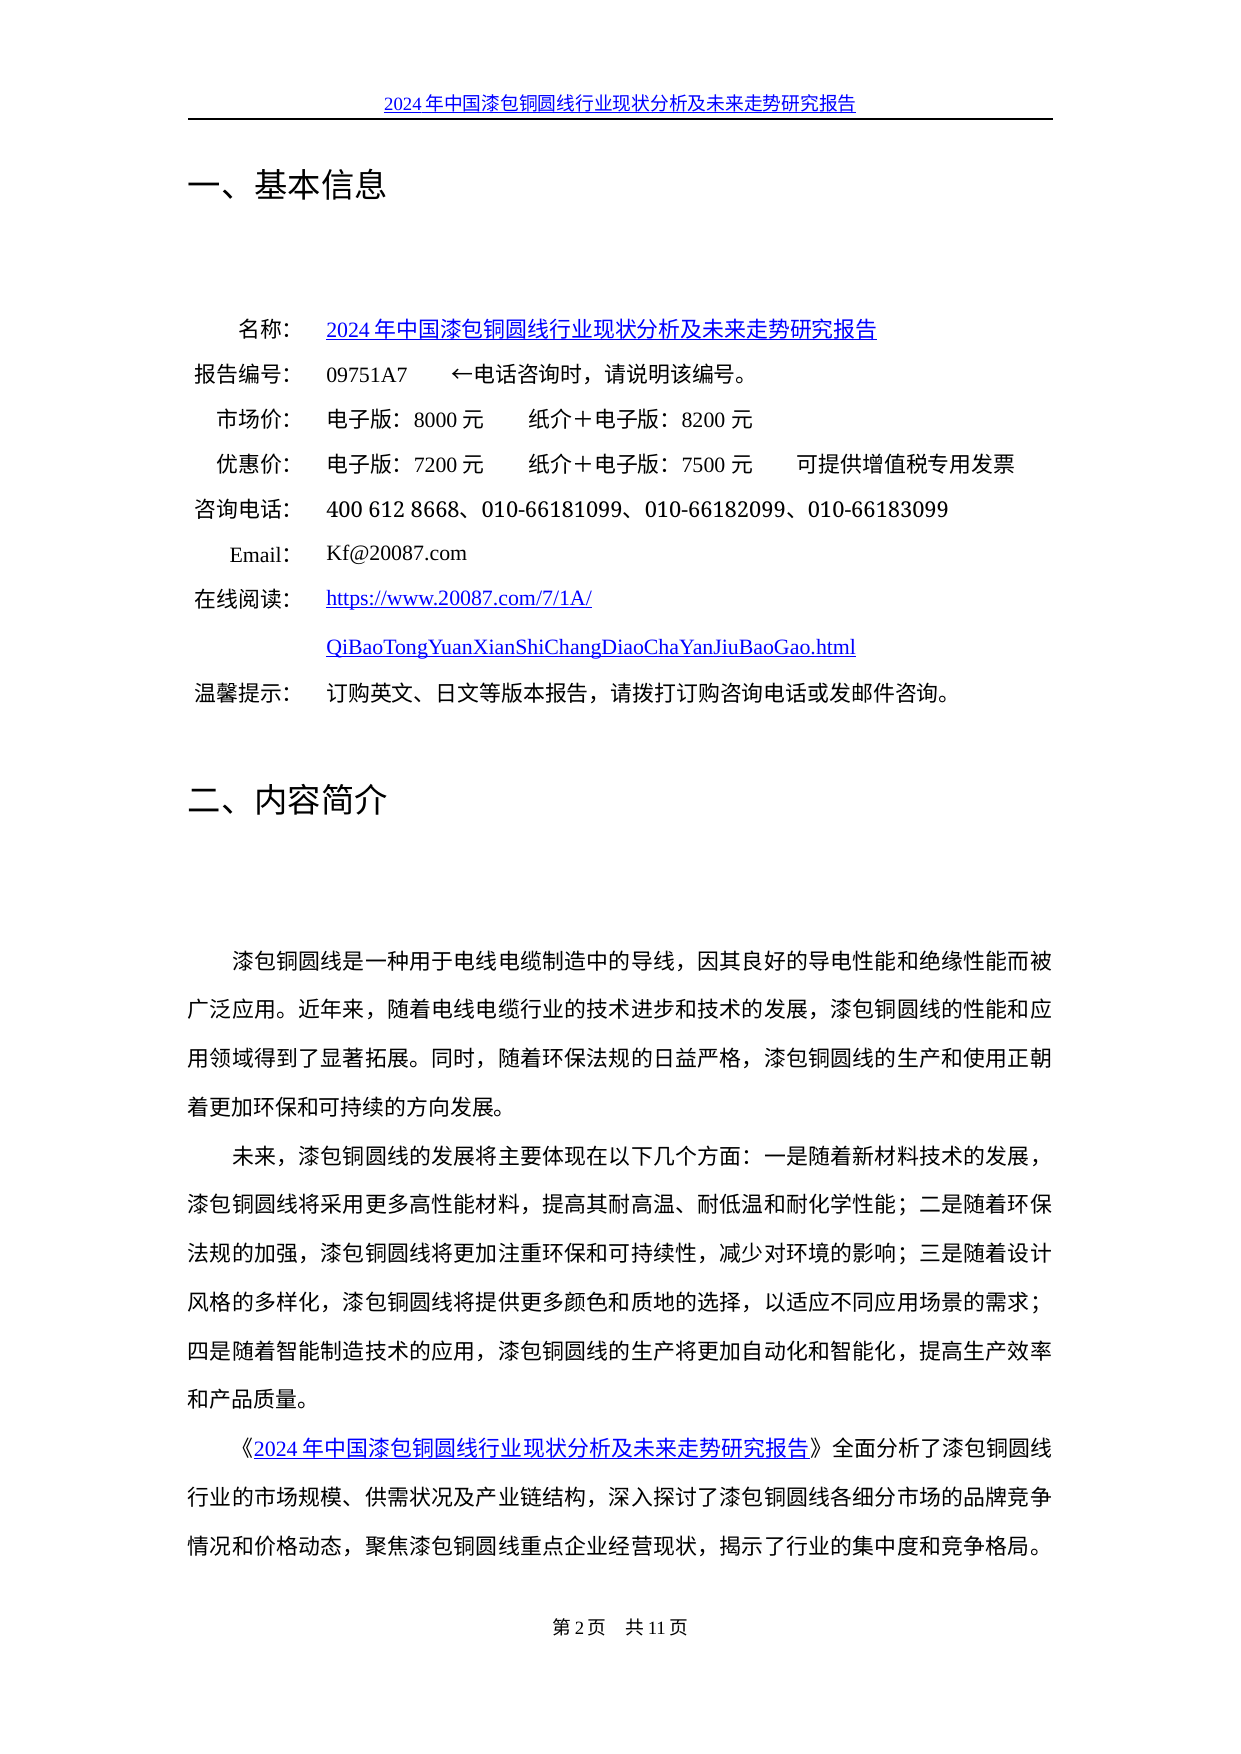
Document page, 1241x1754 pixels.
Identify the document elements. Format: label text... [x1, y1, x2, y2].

title 二、内容简介 [187, 766, 1053, 831]
table_cell 咨询电话： [167, 492, 315, 537]
table_cell Email： [167, 537, 315, 582]
table_cell 在线阅读： [167, 582, 315, 675]
table_cell 优惠价： [167, 447, 315, 492]
table_cell Kf@20087.com [315, 537, 1073, 582]
table_cell 电子版：7200 元 纸介＋电子版：7500 元 可提供增值税专用发票 [315, 447, 1073, 492]
table_cell 电子版：8000 元 纸介＋电子版：8200 元 [315, 402, 1073, 447]
table_header 2024年中国漆包铜圆线行业现状分析及未来走势研究报告 [315, 312, 1073, 357]
table_cell 09751A7 ←电话咨询时，请说明该编号。 [315, 357, 1073, 402]
table_cell [315, 582, 1073, 675]
table_cell 报告编号： [167, 357, 315, 402]
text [187, 943, 1053, 1561]
table_cell 400 612 8668、010-66181099、010-66182099、010-66183099 [315, 492, 1073, 537]
table_header 名称： [167, 312, 315, 357]
table_cell 温馨提示： [167, 675, 315, 720]
table_cell 市场价： [167, 402, 315, 447]
table_cell 订购英文、日文等版本报告，请拨打订购咨询电话或发邮件咨询。 [315, 675, 1073, 720]
title 一、基本信息 [187, 150, 1053, 215]
